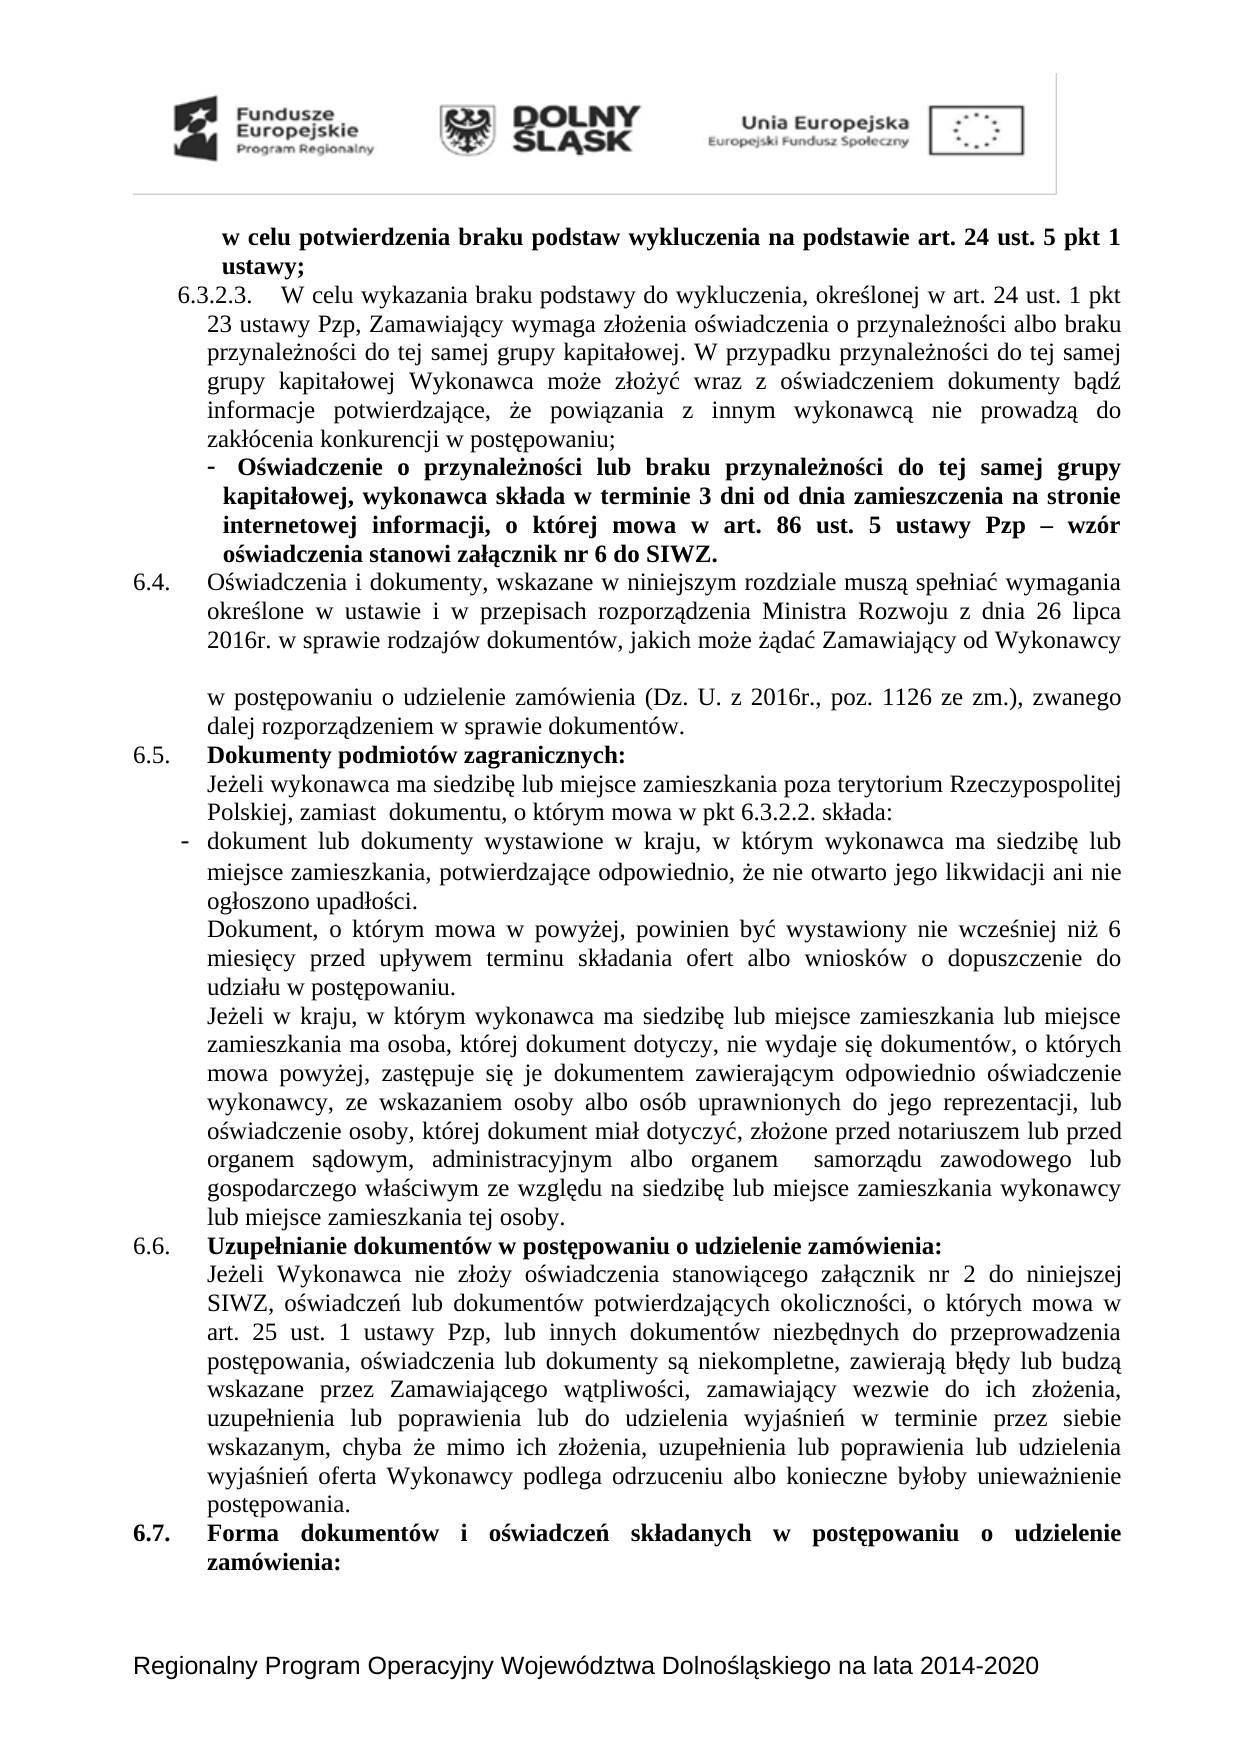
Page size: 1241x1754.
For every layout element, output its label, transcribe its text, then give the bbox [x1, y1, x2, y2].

list Jeżeli w kraju, w którym wykonawca ma siedzibę lub miejsce zamieszkania lub miejsce zamieszkania ma osoba, której dokument dotyczy, nie wydaje się dokumentów, o których mowa powyżej, zastępuje się je dokumentem zawierającym odpowiednio oświadczenie wykonawcy, ze wskazaniem osoby albo osób uprawnionych do jego reprezentacji, lub oświadczenie osoby, której dokument miał dotyczyć, złożone przed notariuszem lub przed organem sądowym, administracyjnym albo organem samorządu zawodowego lub gospodarczego właściwym ze względu na siedzibę lub miejsce zamieszkania wykonawcy lub miejsce zamieszkania tej osoby. [207, 1001, 1122, 1231]
list Jeżeli wykonawca ma siedzibę lub miejsce zamieszkania poza terytorium Rzeczypospolitej Polskiej, zamiast dokumentu, o którym mowa w pkt 6.3.2.2. składa: [207, 769, 1122, 826]
list Uzupełnianie dokumentów w postępowaniu o udzielenie zamówienia: [133, 1231, 1122, 1259]
list Oświadczenie o przynależności lub braku przynależności do tej samej grupy kapitałowej, wykonawca składa w terminie 3 dni od dnia zamieszczenia na stronie internetowej informacji, o której mowa w art. 86 ust. 5 ustawy Pzp – wzór oświadczenia stanowi załącznik nr 6 do SIWZ. [207, 452, 1122, 567]
list Dokumenty podmiotów zagranicznych: [133, 740, 1122, 769]
list W celu wykazania braku podstawy do wykluczenia, określonej w art. 24 ust. 1 pkt 23 ustawy Pzp, Zamawiający wymaga złożenia oświadczenia o przynależności albo braku przynależności do tej samej grupy kapitałowej. W przypadku przynależności do tej samej grupy kapitałowej Wykonawca może złożyć wraz z oświadczeniem dokumenty bądź informacje potwierdzające, że powiązania z innym wykonawcą nie prowadzą do zakłócenia konkurencji w postępowaniu; [177, 280, 1122, 452]
text Jeżeli Wykonawca nie złoży oświadczenia stanowiącego załącznik nr 2 do niniejszej SIWZ, oświadczeń lub dokumentów potwierdzających okoliczności, o których mowa w art. 25 ust. 1 ustawy Pzp, lub innych dokumentów niezbędnych do przeprowadzenia postępowania, oświadczenia lub dokumenty są niekompletne, zawierają błędy lub budzą wskazane przez Zamawiającego wątpliwości, zamawiający wezwie do ich złożenia, uzupełnienia lub poprawienia lub do udzielenia wyjaśnień w terminie przez siebie wskazanym, chyba że mimo ich złożenia, uzupełnienia lub poprawienia lub udzielenia wyjaśnień oferta Wykonawcy podlega odrzuceniu albo konieczne byłoby unieważnienie postępowania. [207, 1259, 1122, 1518]
list Forma dokumentów i oświadczeń składanych w postępowaniu o udzielenie zamówienia: [133, 1518, 1122, 1576]
list Dokument, o którym mowa w powyżej, powinien być wystawiony nie wcześniej niż 6 miesięcy przed upływem terminu składania ofert albo wniosków o dopuszczenie do udziału w postępowaniu. [207, 914, 1122, 1001]
picture [132, 73, 1058, 196]
list dokument lub dokumenty wystawione w kraju, w którym wykonawca ma siedzibę lub miejsce zamieszkania, potwierdzające odpowiednio, że nie otwarto jego likwidacji ani nie ogłoszono upadłości. [177, 826, 1122, 914]
list Oświadczenia i dokumenty, wskazane w niniejszym rozdziale muszą spełniać wymagania określone w ustawie i w przepisach rozporządzenia Ministra Rozwoju z dnia 26 lipca 2016r. w sprawie rodzajów dokumentów, jakich może żądać Zamawiający od Wykonawcy w postępowaniu o udzielenie zamówienia (Dz. U. z 2016r., poz. 1126 ze zm.), zwanego dalej rozporządzeniem w sprawie dokumentów. [133, 567, 1122, 740]
